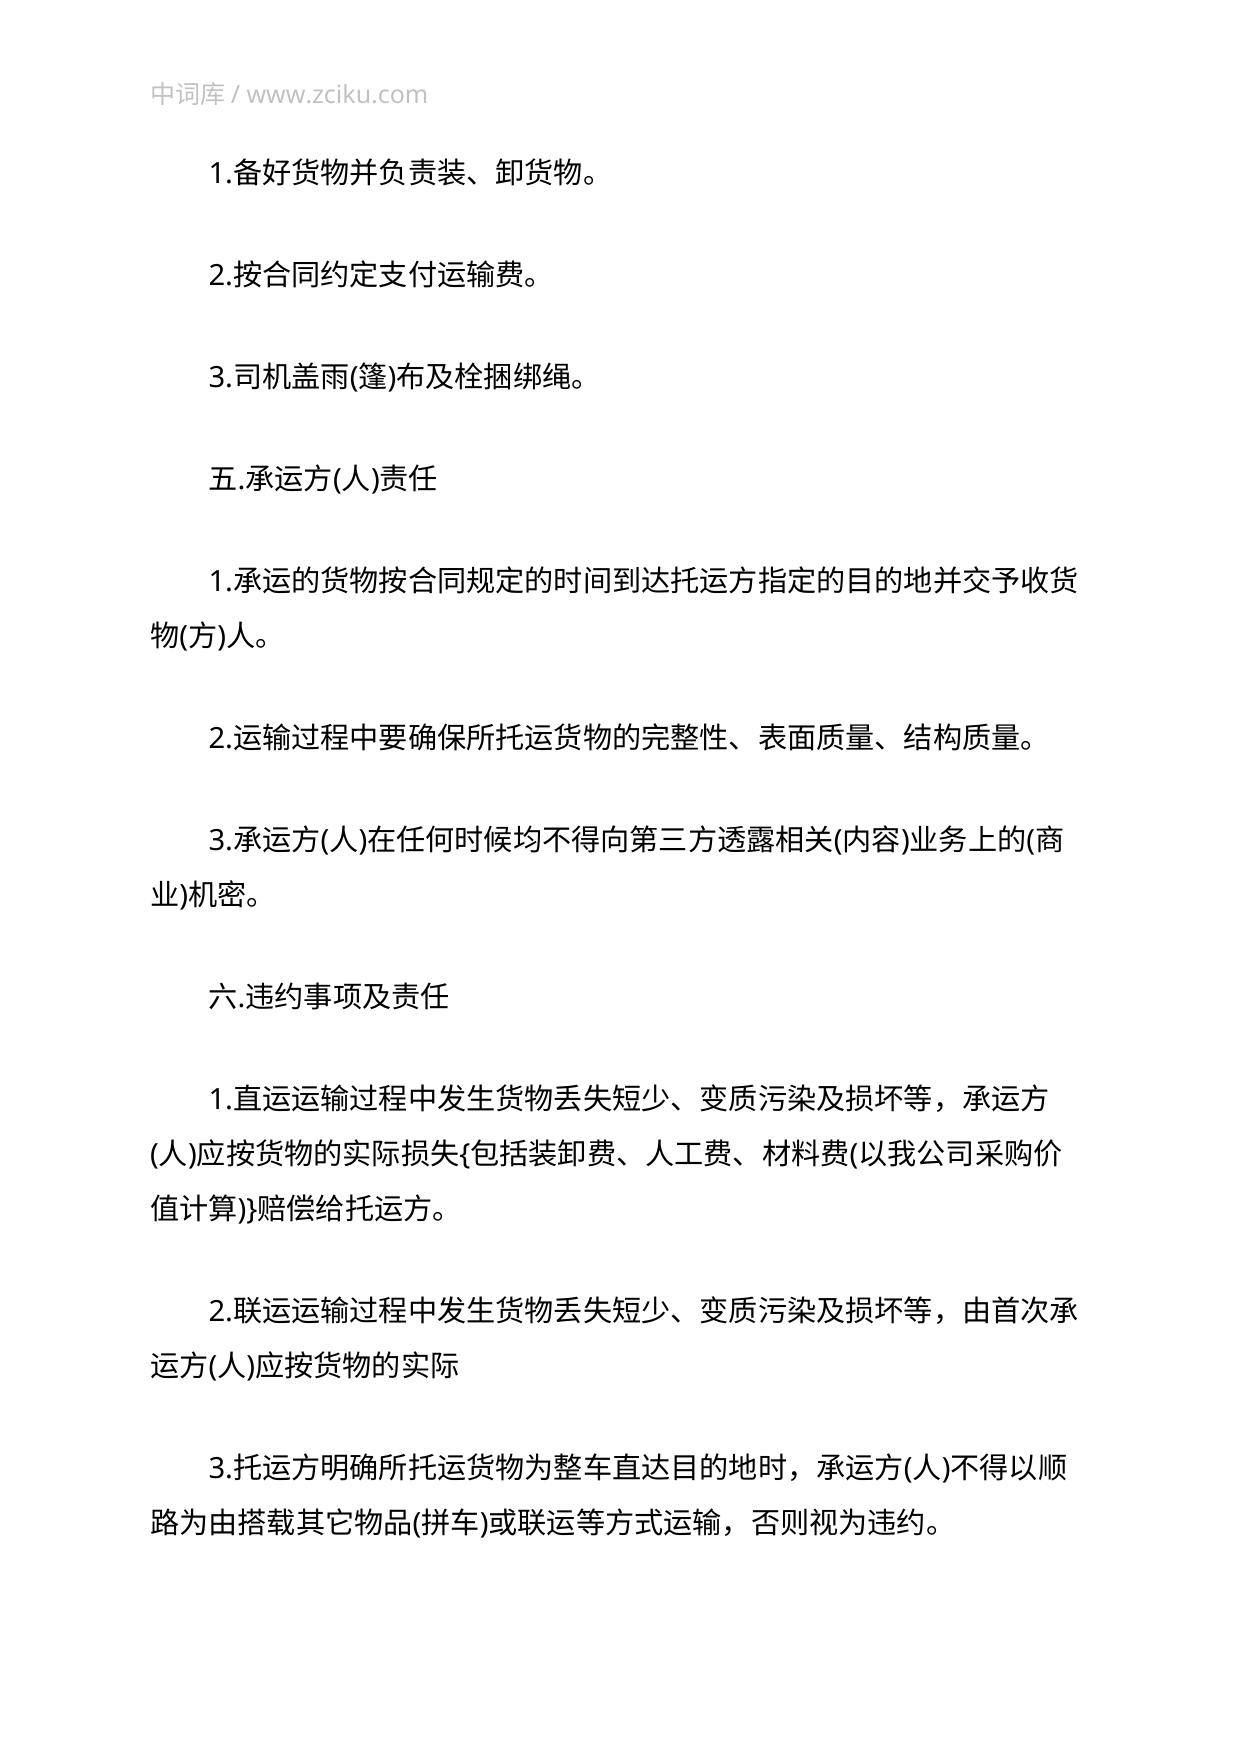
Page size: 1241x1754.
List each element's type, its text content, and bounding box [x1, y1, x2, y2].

text 2.联运运输过程中发生货物丢失短少、变质污染及损坏等，由首次承运方(人)应按货物的实际 [150, 1288, 1090, 1385]
text 3.托运方明确所托运货物为整车直达目的地时，承运方(人)不得以顺路为由搭载其它物品(拼车)或联运等方式运输，否则视为违约。 [150, 1445, 1090, 1542]
text 1.承运的货物按合同规定的时间到达托运方指定的目的地并交予收货物(方)人。 [150, 558, 1090, 655]
text 1.直运运输过程中发生货物丢失短少、变质污染及损坏等，承运方(人)应按货物的实际损失{包括装卸费、人工费、材料费(以我公司采购价值计算)}赔偿给托运方。 [150, 1076, 1090, 1228]
text 3.司机盖雨(篷)布及栓捆绑绳。 [150, 354, 1090, 396]
text 1.备好货物并负责装、卸货物。 [150, 150, 1090, 192]
text 3.承运方(人)在任何时候均不得向第三方透露相关(内容)业务上的(商业)机密。 [150, 817, 1090, 914]
text 2.运输过程中要确保所托运货物的完整性、表面质量、结构质量。 [150, 715, 1090, 757]
text 六.违约事项及责任 [150, 974, 1090, 1016]
text 2.按合同约定支付运输费。 [150, 252, 1090, 294]
text 五.承运方(人)责任 [150, 456, 1090, 498]
